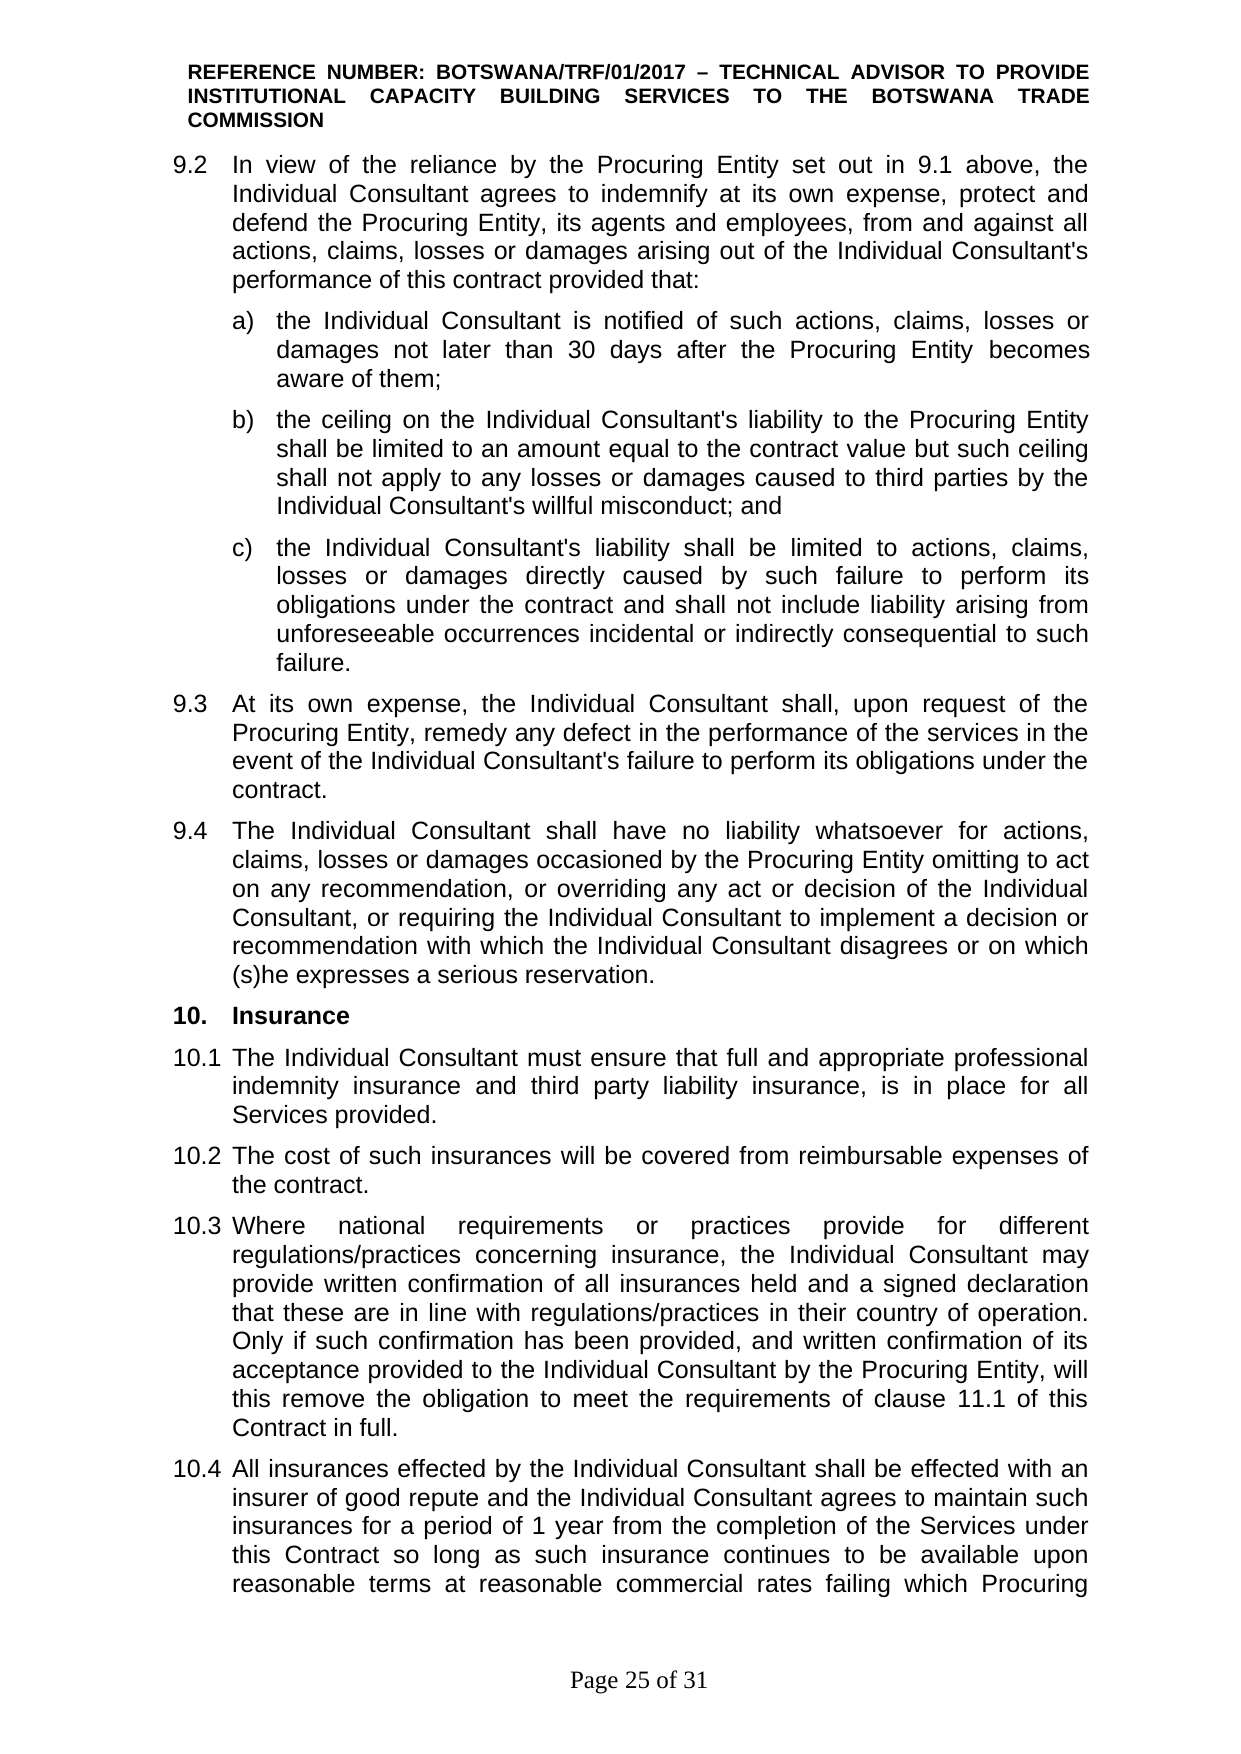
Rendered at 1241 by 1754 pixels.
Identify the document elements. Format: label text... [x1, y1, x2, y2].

list the Individual Consultant's liability shall be limited to actions, claims, losses or damages directly caused by such failure to perform its obligations under the contract and shall not include liability arising from unforeseeable occurrences incidental or indirectly consequential to such failure. [232, 532, 1090, 676]
list the Individual Consultant is notified of such actions, claims, losses or damages not later than 30 days after the Procuring Entity becomes aware of them; [232, 306, 1090, 392]
list The cost of such insurances will be covered from reimbursable expenses of the contract. [173, 1141, 1090, 1199]
list the ceiling on the Individual Consultant's liability to the Procuring Entity shall be limited to an amount equal to the contract value but such ceiling shall not apply to any losses or damages caused to third parties by the Individual Consultant's willful misconduct; and [232, 405, 1090, 520]
list Where national requirements or practices provide for different regulations/practices concerning insurance, the Individual Consultant may provide written confirmation of all insurances held and a signed declaration that these are in line with regulations/practices in their country of operation. Only if such confirmation has been provided, and written confirmation of its acceptance provided to the Individual Consultant by the Procuring Entity, will this remove the obligation to meet the requirements of clause 11.1 of this Contract in full. [173, 1211, 1090, 1441]
list At its own expense, the Individual Consultant shall, upon request of the Procuring Entity, remedy any defect in the performance of the services in the event of the Individual Consultant's failure to perform its obligations under the contract. [173, 689, 1090, 804]
list The Individual Consultant shall have no liability whatsoever for actions, claims, losses or damages occasioned by the Procuring Entity omitting to act on any recommendation, or overriding any act or decision of the Individual Consultant, or requiring the Individual Consultant to implement a decision or recommendation with which the Individual Consultant disagrees or on which (s)he expresses a serious reservation. [173, 816, 1090, 989]
list In view of the reliance by the Procuring Entity set out in 9.1 above, the Individual Consultant agrees to indemnify at its own expense, protect and defend the Procuring Entity, its agents and employees, from and against all actions, claims, losses or damages arising out of the Individual Consultant's performance of this contract provided that: [173, 150, 1090, 294]
list Insurance [173, 1001, 1090, 1030]
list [173, 1454, 1090, 1597]
list The Individual Consultant must ensure that full and appropriate professional indemnity insurance and third party liability insurance, is in place for all Services provided. [173, 1042, 1090, 1129]
